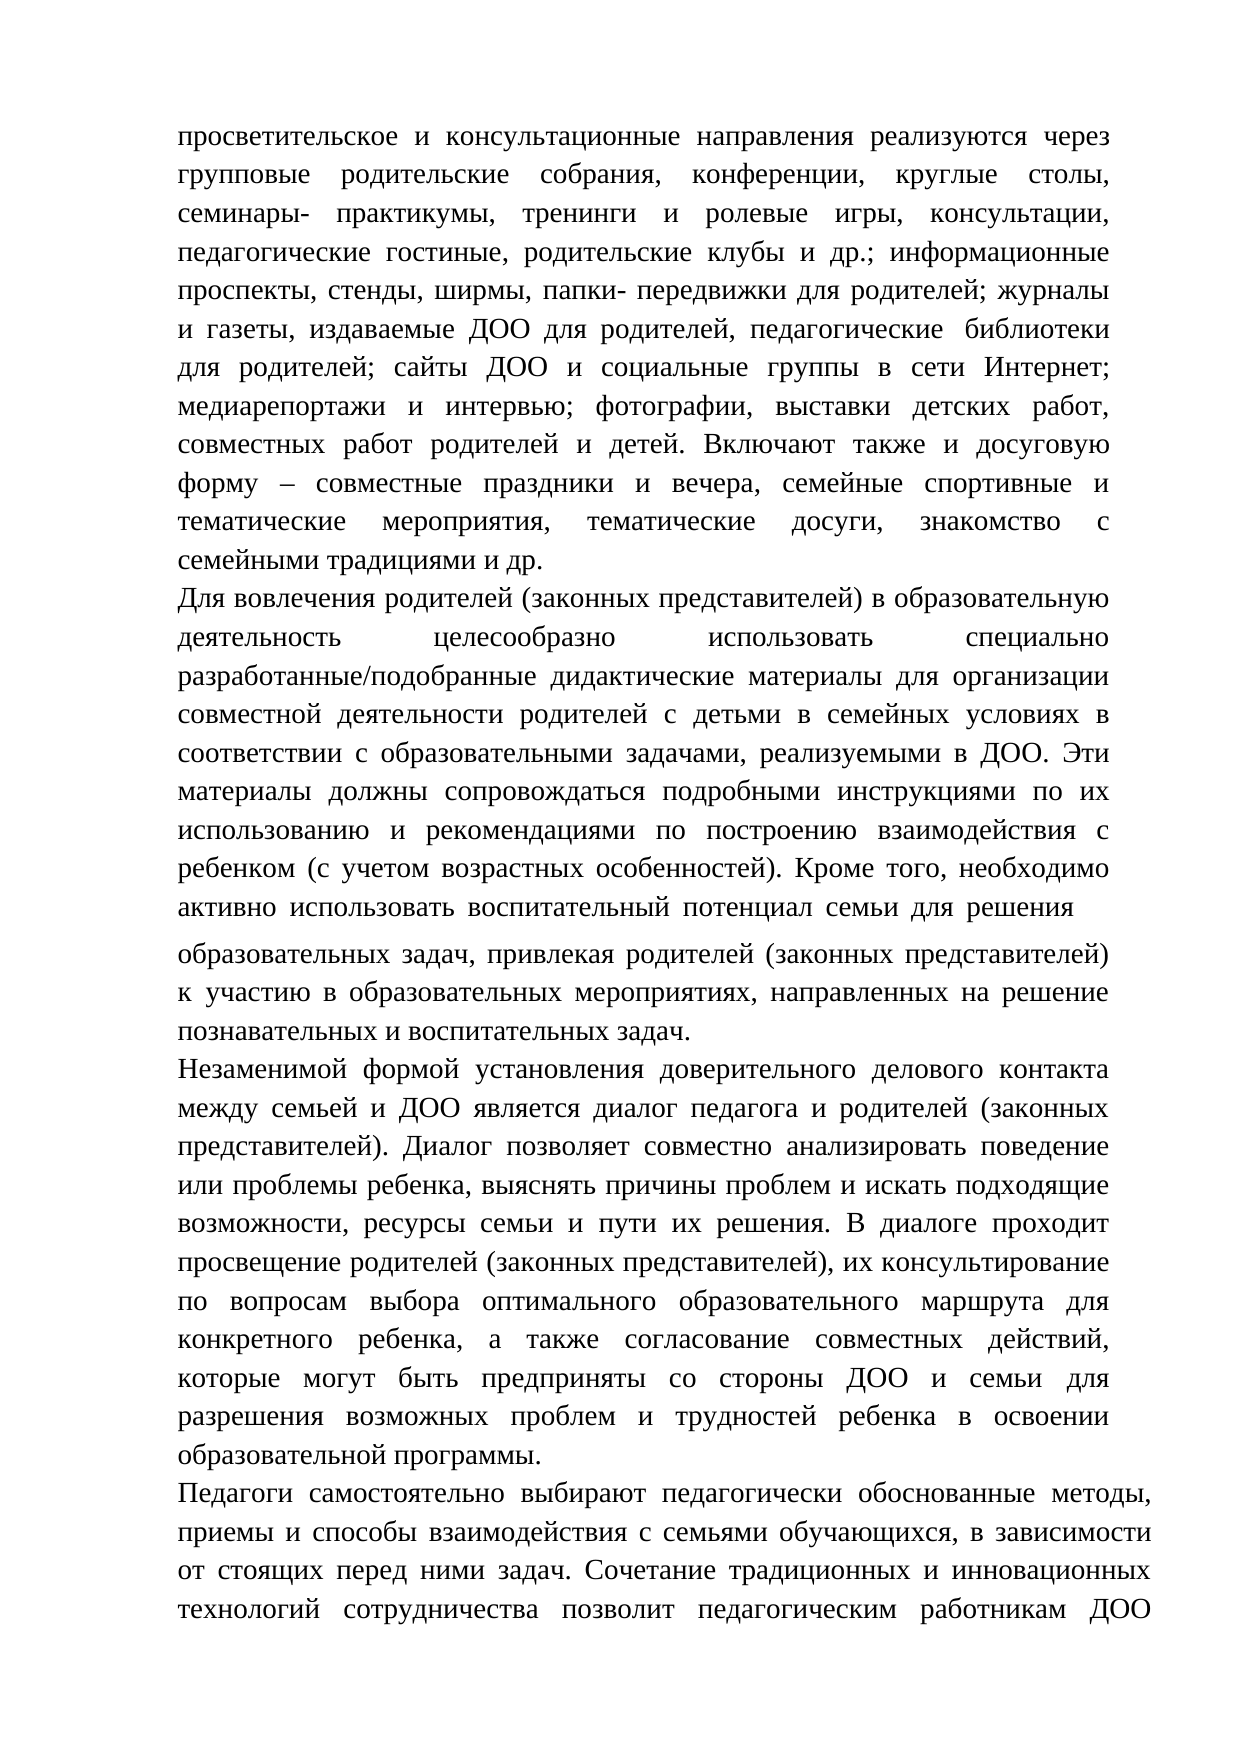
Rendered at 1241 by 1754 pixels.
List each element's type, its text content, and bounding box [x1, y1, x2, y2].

text просветительское и консультационные направления реализуются через групповые родительские собрания, конференции, круглые столы, семинары- практикумы, тренинги и ролевые игры, консультации, педагогические гостиные, родительские клубы и др.; информационные проспекты, стенды, ширмы, папки- передвижки для родителей; журналы и газеты, издаваемые ДОО для родителей, педагогические библиотеки для родителей; сайты ДОО и социальные группы в сети Интернет; медиарепортажи и интервью; фотографии, выставки детских работ, совместных работ родителей и детей. Включают также и досуговую форму – совместные праздники и вечера, семейные спортивные и тематические мероприятия, тематические досуги, знакомство с семейными традициями и др. [177, 118, 1110, 576]
text Для вовлечения родителей (законных представителей) в образовательную деятельность целесообразно использовать специально разработанные/подобранные дидактические материалы для организации совместной деятельности родителей с детьми в семейных условиях в соответствии с образовательными задачами, реализуемыми в ДОО. Эти материалы должны сопровождаться подробными инструкциями по их использованию и рекомендациями по построению взаимодействия с ребенком (с учетом возрастных особенностей). Кроме того, необходимо активно использовать воспитательный потенциал семьи для решения [177, 581, 1109, 922]
text образовательных задач, привлекая родителей (законных представителей) к участию в образовательных мероприятиях, направленных на решение познавательных и воспитательных задач. [177, 936, 1109, 1046]
text Незаменимой формой установления доверительного делового контакта между семьей и ДОО является диалог педагога и родителей (законных представителей). Диалог позволяет совместно анализировать поведение или проблемы ребенка, выяснять причины проблем и искать подходящие возможности, ресурсы семьи и пути их решения. В диалоге проходит просвещение родителей (законных представителей), их консультирование по вопросам выбора оптимального образовательного маршрута для конкретного ребенка, а также согласование совместных действий, которые могут быть предприняты со стороны ДОО и семьи для разрешения возможных проблем и трудностей ребенка в освоении образовательной программы. [177, 1051, 1109, 1470]
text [177, 1475, 1152, 1624]
